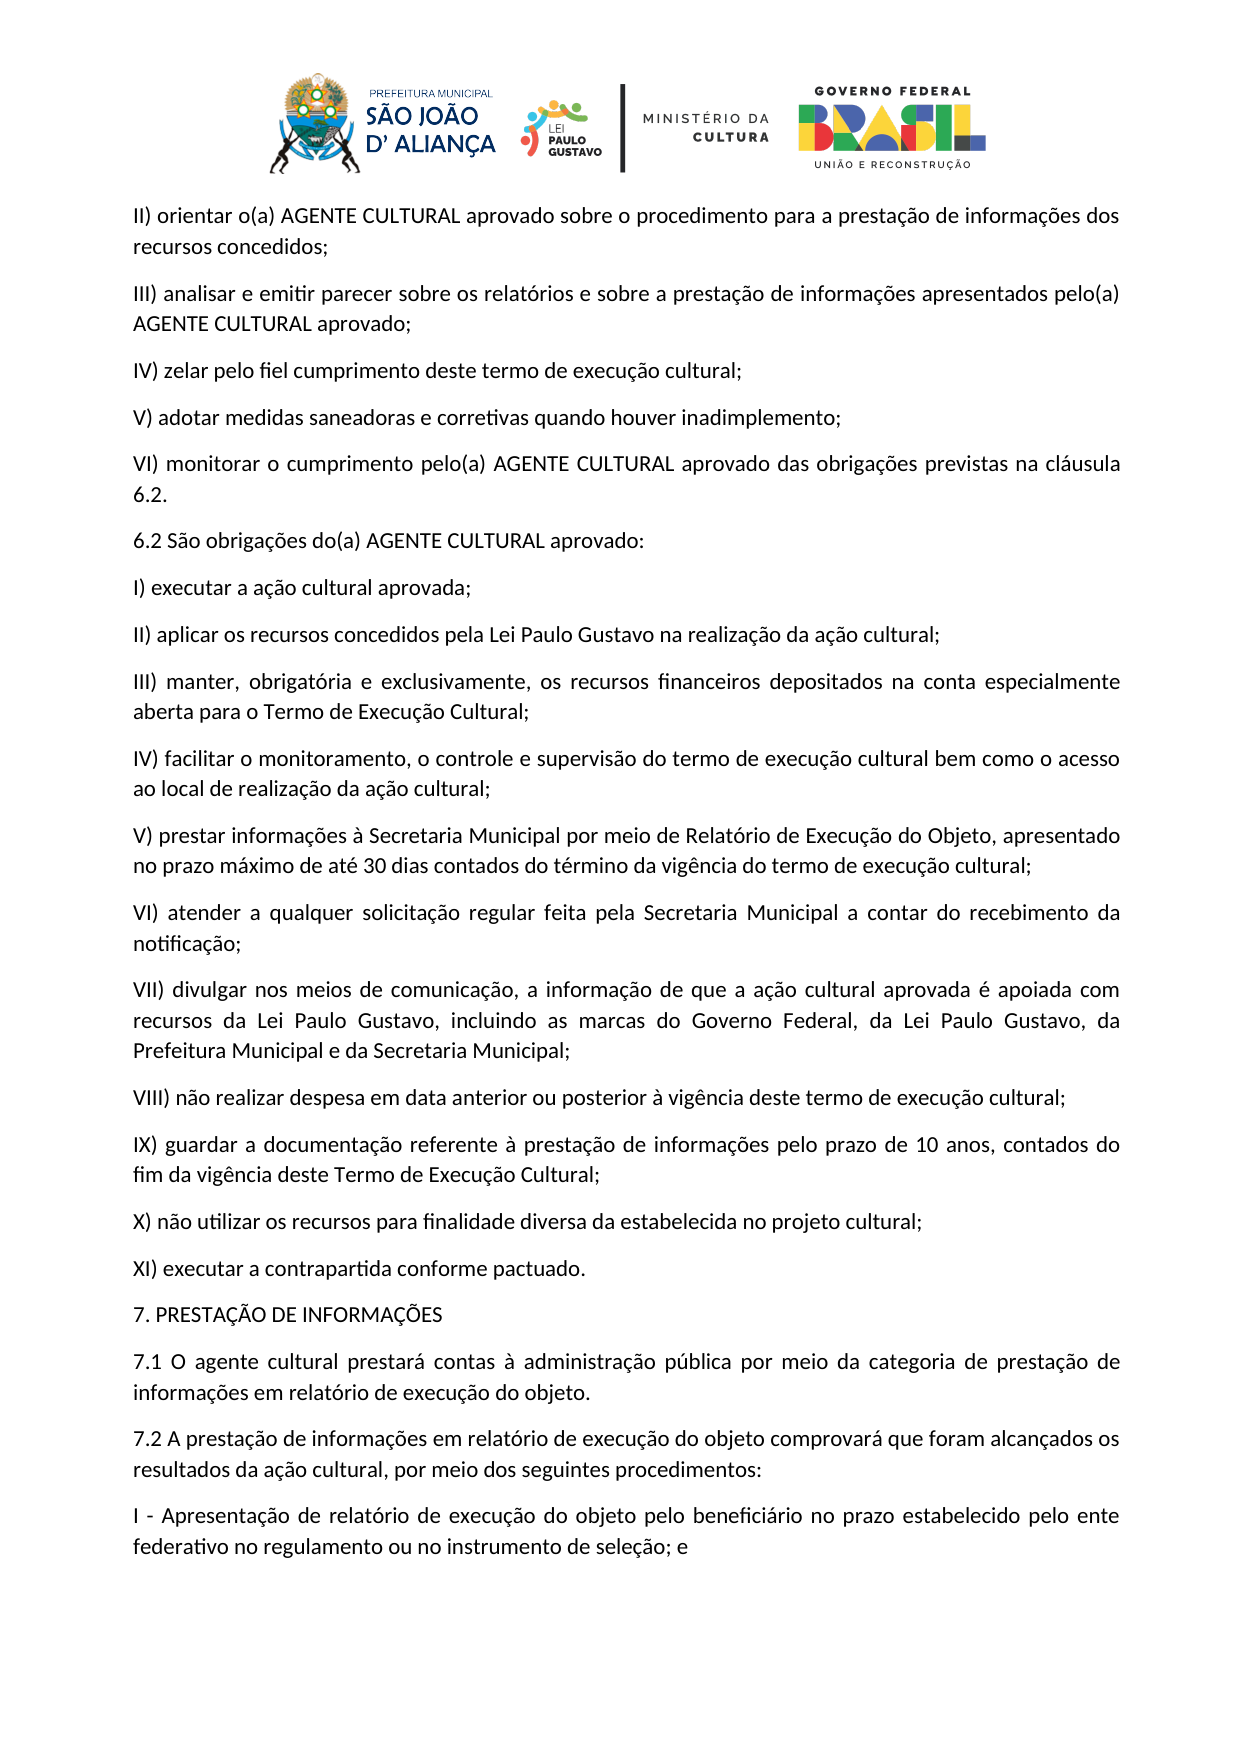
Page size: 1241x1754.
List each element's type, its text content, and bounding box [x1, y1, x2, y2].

text VIII) não realizar despesa em data anterior ou posterior à vigência deste termo de execução cultural; [133, 1083, 1122, 1111]
picture [269, 73, 986, 174]
text V) adotar medidas saneadoras e corretivas quando houver inadimplemento; [133, 403, 1122, 431]
text IV) zelar pelo fiel cumprimento deste termo de execução cultural; [133, 356, 1122, 384]
text IX) guardar a documentação referente à prestação de informações pelo prazo de 10 anos, contados do fim da vigência deste Termo de Execução Cultural; [133, 1130, 1122, 1188]
text 7.1 O agente cultural prestará contas à administração pública por meio da categoria de prestação de informações em relatório de execução do objeto. [133, 1347, 1122, 1406]
text V) prestar informações à Secretaria Municipal por meio de Relatório de Execução do Objeto, apresentado no prazo máximo de até 30 dias contados do término da vigência do termo de execução cultural; [133, 821, 1122, 880]
text I) executar a ação cultural aprovada; [133, 573, 1122, 602]
text XI) executar a contrapartida conforme pactuado. [133, 1254, 1122, 1282]
text IV) facilitar o monitoramento, o controle e supervisão do termo de execução cultural bem como o acesso ao local de realização da ação cultural; [133, 744, 1122, 803]
text VII) divulgar nos meios de comunicação, a informação de que a ação cultural aprovada é apoiada com recursos da Lei Paulo Gustavo, incluindo as marcas do Governo Federal, da Lei Paulo Gustavo, da Prefeitura Municipal e da Secretaria Municipal; [133, 976, 1122, 1064]
text I - Apresentação de relatório de execução do objeto pelo beneficiário no prazo estabelecido pelo ente federativo no regulamento ou no instrumento de seleção; e [133, 1502, 1122, 1560]
text VI) atender a qualquer solicitação regular feita pela Secretaria Municipal a contar do recebimento da notificação; [133, 898, 1122, 957]
text II) aplicar os recursos concedidos pela Lei Paulo Gustavo na realização da ação cultural; [133, 620, 1122, 648]
text III) analisar e emitir parecer sobre os relatórios e sobre a prestação de informações apresentados pelo(a) AGENTE CULTURAL aprovado; [133, 279, 1122, 337]
text II) orientar o(a) AGENTE CULTURAL aprovado sobre o procedimento para a prestação de informações dos recursos concedidos; [133, 202, 1122, 260]
text VI) monitorar o cumprimento pelo(a) AGENTE CULTURAL aprovado das obrigações previstas na cláusula 6.2. [133, 449, 1122, 508]
text 7. PRESTAÇÃO DE INFORMAÇÕES [133, 1301, 1122, 1329]
text III) manter, obrigatória e exclusivamente, os recursos financeiros depositados na conta especialmente aberta para o Termo de Execução Cultural; [133, 667, 1122, 726]
text X) não utilizar os recursos para finalidade diversa da estabelecida no projeto cultural; [133, 1207, 1122, 1235]
text 7.2 A prestação de informações em relatório de execução do objeto comprovará que foram alcançados os resultados da ação cultural, por meio dos seguintes procedimentos: [133, 1424, 1122, 1483]
text 6.2 São obrigações do(a) AGENTE CULTURAL aprovado: [133, 527, 1122, 555]
